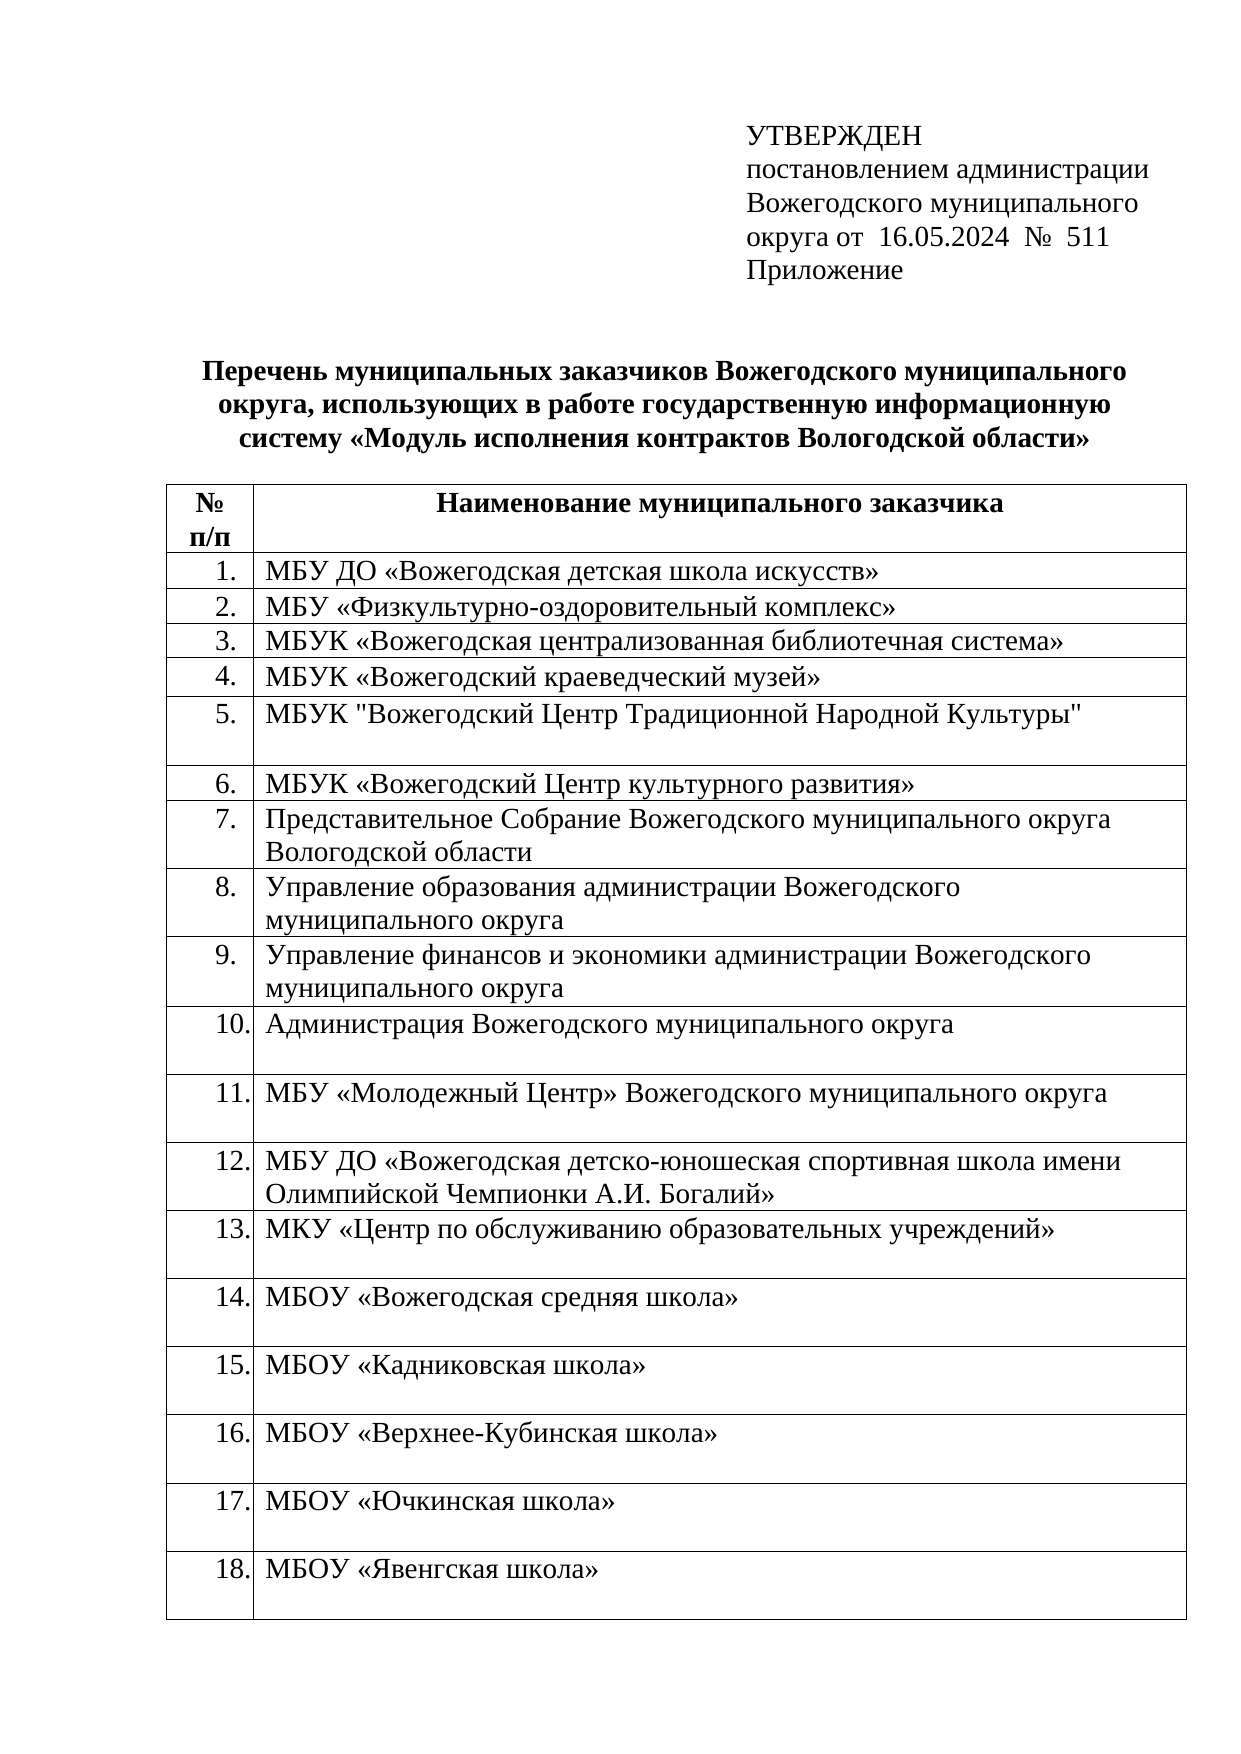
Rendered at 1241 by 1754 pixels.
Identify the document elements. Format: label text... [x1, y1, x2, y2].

table_cell [167, 1007, 253, 1074]
table_cell [167, 1075, 253, 1142]
table_cell МБУ ДО «Вожегодская детская школа искусств» [254, 553, 1186, 588]
table_cell МБОУ «Кадниковская школа» [254, 1347, 1186, 1414]
text Перечень муниципальных заказчиков Вожегодского муниципального округа, использующих в работе государственную информационную систему «Модуль исполнения контрактов Вологодской области» [177, 353, 1152, 453]
table_cell МБУК «Вожегодский краеведческий музей» [254, 658, 1186, 696]
table_cell МБУ ДО «Вожегодская детско-юношеская спортивная школа имени Олимпийской Чемпионки А.И. Богалий» [254, 1143, 1186, 1210]
table_cell [167, 869, 253, 936]
table_cell [167, 553, 253, 588]
text округа от 16.05.2024 № 511 [177, 219, 1152, 252]
table_cell МБУК "Вожегодский Центр Традиционной Народной Культуры" [254, 697, 1186, 765]
text Вожегодского муниципального [177, 185, 1152, 219]
table_cell МБУК «Вожегодский Центр культурного развития» [254, 766, 1186, 800]
table_cell МБУ «Молодежный Центр» Вожегодского муниципального округа [254, 1075, 1186, 1142]
table_cell МБОУ «Ючкинская школа» [254, 1484, 1186, 1551]
table_cell [167, 1347, 253, 1414]
table_header № п/п [167, 485, 253, 552]
table_header Наименование муниципального заказчика [254, 485, 1186, 552]
table_cell Управление финансов и экономики администрации Вожегодского муниципального округа [254, 937, 1186, 1006]
table_cell Администрация Вожегодского муниципального округа [254, 1007, 1186, 1074]
table_cell МБОУ «Явенгская школа» [254, 1552, 1186, 1619]
table_cell [167, 766, 253, 800]
table_cell [167, 589, 253, 622]
table_cell Представительное Собрание Вожегодского муниципального округа Вологодской области [254, 801, 1186, 868]
table_cell [167, 1484, 253, 1551]
text Приложение [177, 252, 1152, 286]
table_cell Управление образования администрации Вожегодского муниципального округа [254, 869, 1186, 936]
table_cell МБОУ «Вожегодская средняя школа» [254, 1279, 1186, 1346]
table_cell [167, 658, 253, 696]
text постановлением администрации [177, 152, 1152, 185]
table_cell [167, 1552, 253, 1619]
table_cell [167, 1279, 253, 1346]
table_cell МКУ «Центр по обслуживанию образовательных учреждений» [254, 1211, 1186, 1278]
table_cell МБОУ «Верхнее-Кубинская школа» [254, 1415, 1186, 1482]
table_cell [167, 1211, 253, 1278]
table_cell МБУК «Вожегодская централизованная библиотечная система» [254, 624, 1186, 657]
table_cell [167, 801, 253, 868]
table_cell [167, 1415, 253, 1482]
table_cell МБУ «Физкультурно-оздоровительный комплекс» [254, 589, 1186, 622]
table_cell [167, 1143, 253, 1210]
table_cell [167, 697, 253, 765]
table_cell [167, 624, 253, 657]
table_cell [167, 937, 253, 1006]
text УТВЕРЖДЕН [693, 118, 1152, 152]
